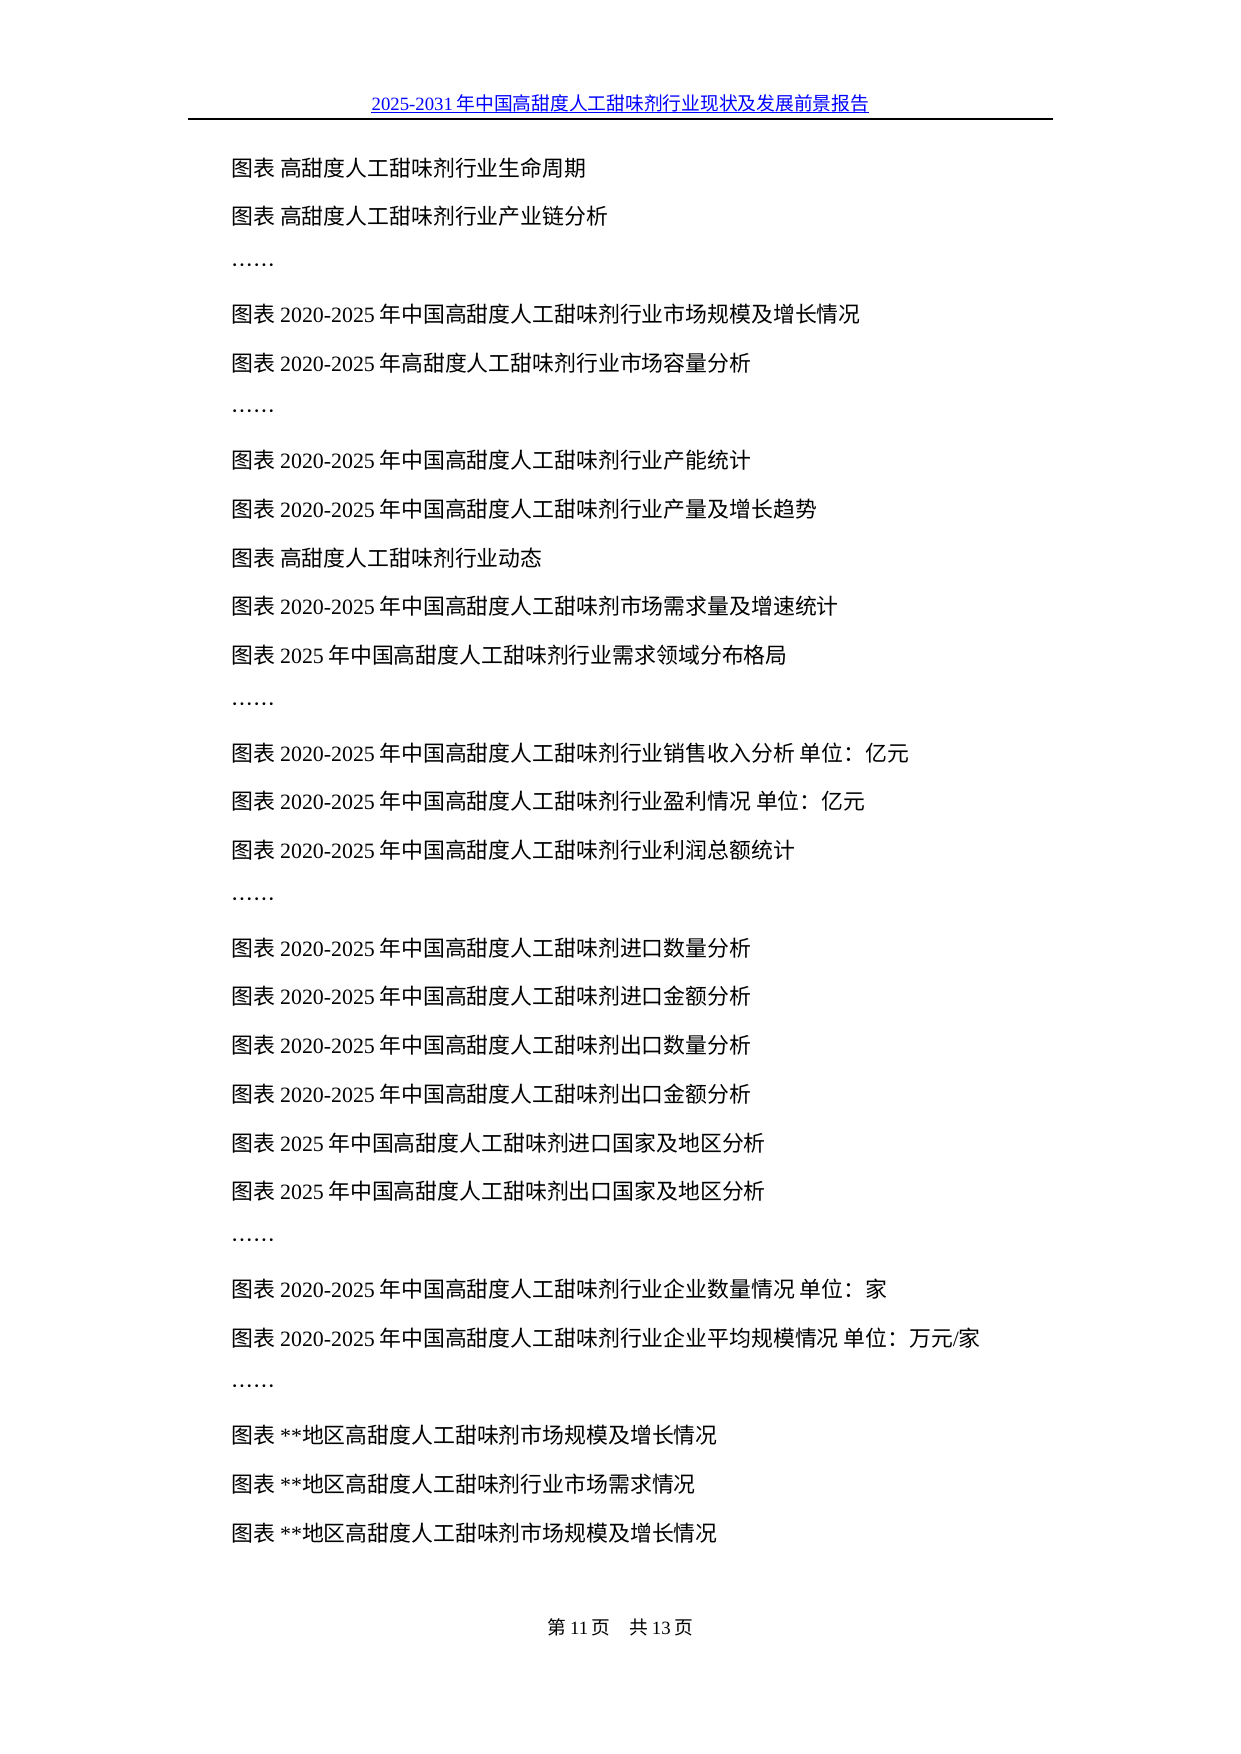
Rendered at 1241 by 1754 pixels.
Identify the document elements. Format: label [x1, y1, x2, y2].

text [187, 150, 1053, 1548]
